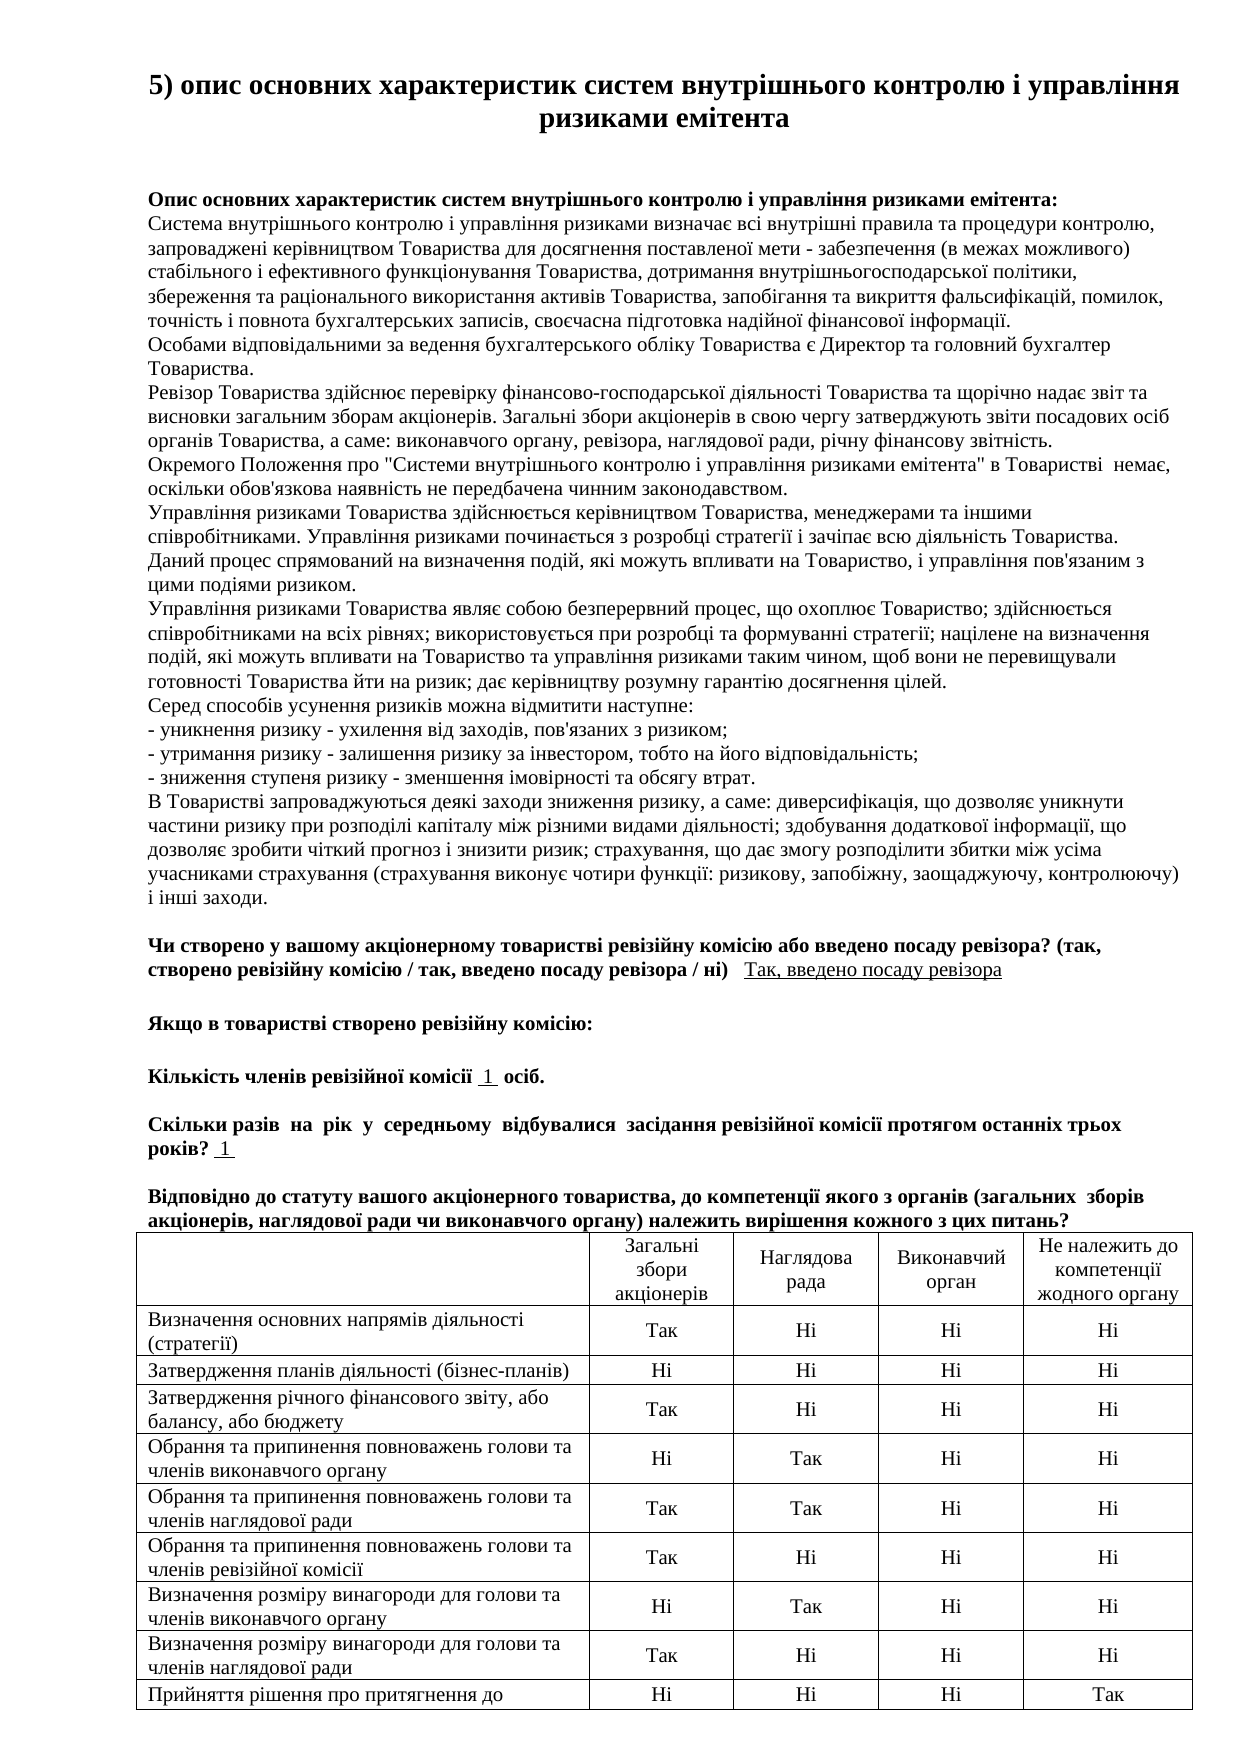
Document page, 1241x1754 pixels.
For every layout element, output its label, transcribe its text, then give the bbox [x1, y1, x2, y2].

table_cell Ні [879, 1434, 1023, 1482]
table_header Наглядова рада [734, 1233, 878, 1305]
text Управління ризиками Товариства здійснюється керівництвом Товариства, менеджерами та іншими співробітниками. Управління ризиками починається з розробці стратегії і зачіпає всю діяльність Товариства. Даний процес спрямований на визначення подій, які можуть впливати на Товариство, і управління пов'язаним з цими подіями ризиком. [148, 500, 1181, 596]
table_cell Обрання та припинення повноважень голови та членів виконавчого органу [137, 1434, 589, 1482]
table_cell Ні [590, 1434, 733, 1482]
text 5) опис основних характеристик систем внутрішнього контролю і управління ризиками емітента [148, 67, 1181, 134]
table_cell Ні [1024, 1434, 1192, 1482]
table_cell Так [590, 1306, 733, 1354]
table_cell Ні [1024, 1582, 1192, 1630]
table_cell Ні [734, 1631, 878, 1679]
text Ревізор Товариства здійснює перевірку фінансово-господарської діяльності Товариства та щорічно надає звіт та висновки загальним зборам акціонерів. Загальні збори акціонерів в свою чергу затверджують звіти посадових осіб органів Товариства, а саме: виконавчого органу, ревізора, наглядової ради, річну фінансову звітність. [148, 380, 1181, 452]
table_cell Визначення розміру винагороди для голови та членів виконавчого органу [137, 1582, 589, 1630]
table_cell Ні [1024, 1631, 1192, 1679]
table_cell Ні [734, 1680, 878, 1709]
text В Товаристві запроваджуються деякі заходи зниження ризику, а саме: диверсифікація, що дозволяє уникнути частини ризику при розподілі капіталу між різними видами діяльності; здобування додаткової інформації, що дозволяє зробити чіткий прогноз і знизити ризик; страхування, що дає змогу розподілити збитки між усіма учасниками страхування (страхування виконує чотири функції: ризикову, запобіжну, заощаджуючу, контролюючу) і інші заходи. [148, 789, 1181, 909]
table_cell Ні [1024, 1484, 1192, 1532]
table_cell Ні [879, 1680, 1023, 1709]
text - уникнення ризику - ухилення від заходів, пов'язаних з ризиком; [148, 717, 1181, 741]
table_cell Ні [879, 1582, 1023, 1630]
table_header Не належить до компетенції жодного органу [1024, 1233, 1192, 1305]
table_cell Ні [879, 1306, 1023, 1354]
table_header Виконавчий орган [879, 1233, 1023, 1305]
text - утримання ризику - залишення ризику за інвестором, тобто на його відповідальність; [148, 741, 1181, 765]
table_cell Ні [590, 1680, 733, 1709]
table_cell Ні [879, 1533, 1023, 1581]
text Чи створено у вашому акціонерному товаристві ревізійну комісію або введено посаду ревізора? (так, створено ревізійну комісію / так, введено посаду ревізора / ні) Так, введено посаду ревізора [148, 933, 1181, 981]
table_header Загальні збори акціонерів [590, 1233, 733, 1305]
table_cell Ні [734, 1533, 878, 1581]
table_cell Так [590, 1533, 733, 1581]
table_cell Так [590, 1484, 733, 1532]
table_cell Ні [1024, 1306, 1192, 1354]
table_cell Ні [879, 1356, 1023, 1384]
table_cell Ні [590, 1356, 733, 1384]
table_cell Ні [879, 1631, 1023, 1679]
table_cell Ні [1024, 1385, 1192, 1433]
table_cell Визначення основних напрямів діяльності (стратегії) [137, 1306, 589, 1354]
table_cell Затвердження річного фінансового звіту, або балансу, або бюджету [137, 1385, 589, 1433]
table_header [137, 1233, 589, 1305]
table_cell Так [1024, 1680, 1192, 1709]
table_cell Ні [734, 1356, 878, 1384]
table_cell Ні [879, 1385, 1023, 1433]
table_cell Визначення розміру винагороди для голови та членів наглядової ради [137, 1631, 589, 1679]
table_cell Обрання та припинення повноважень голови та членів ревізійної комісії [137, 1533, 589, 1581]
table_cell Ні [1024, 1356, 1192, 1384]
text Система внутрiшнього контролю і управління ризиками визначає всi внутрiшнi правила та процедури контролю, запровадженi керiвництвом Товариства для досягнення поставленої мети - забезпечення (в межах можливого) стабiльного i ефективного функцiонування Товариства, дотримання внутрiшньогосподарської полiтики, збереження та рацiонального використання активiв Товариства, запобiгання та викриття фальсифiкацiй, помилок, точнiсть i повнота бухгалтерських записiв, своєчасна пiдготовка надiйної фiнансової iнформацiї. [148, 211, 1181, 332]
text Опис основних характеристик систем внутрішнього контролю і управління ризиками емітента: [148, 187, 1181, 211]
table_cell Ні [590, 1582, 733, 1630]
table_cell Ні [734, 1306, 878, 1354]
table_cell Ні [879, 1484, 1023, 1532]
text Кількість членів ревізійної комісії 1 осіб. [148, 1064, 1181, 1088]
table_cell Обрання та припинення повноважень голови та членів наглядової ради [137, 1484, 589, 1532]
text Скільки разів на рік у середньому відбувалися засідання ревізійної комісії протягом останніх трьох років? 1 [148, 1112, 1181, 1160]
text Окремого Положення про "Системи внутрiшнього контролю i управлiння ризиками емiтента" в Товаристві немає, оскiльки обов'язкова наявнiсть не передбачена чинним законодавством. [148, 452, 1181, 500]
table_cell Ні [1024, 1533, 1192, 1581]
table_cell Ні [734, 1385, 878, 1433]
text Особами відповідальними за ведення бухгалтерського облiку Товариства є Директор та головний бухгалтер Товариства. [148, 332, 1181, 380]
text Якщо в товаристві створено ревізійну комісію: [148, 1011, 1181, 1034]
table_cell Так [734, 1434, 878, 1482]
table_cell Так [590, 1631, 733, 1679]
text Управління ризиками Товариства являє собою безперервний процес, що охоплює Товариство; здійснюється співробітниками на всіх рівнях; використовується при розробці та формуванні стратегії; націлене на визначення подій, які можуть впливати на Товариство та управління ризиками таким чином, щоб вони не перевищували готовності Товариства йти на ризик; дає керівництву розумну гарантію досягнення цілей. [148, 596, 1181, 693]
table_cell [137, 1680, 589, 1709]
text Відповідно до статуту вашого акціонерного товариства, до компетенції якого з органів (загальних зборів акціонерів, наглядової ради чи виконавчого органу) належить вирішення кожного з цих питань? [148, 1184, 1181, 1232]
table_cell Так [734, 1582, 878, 1630]
text Серед способів усунення ризиків можна відмитити наступне: [148, 693, 1181, 717]
table_cell Затвердження планів діяльності (бізнес-планів) [137, 1356, 589, 1384]
table_cell Так [734, 1484, 878, 1532]
table_cell Так [590, 1385, 733, 1433]
text - зниження ступеня ризику - зменшення імовірності та обсягу втрат. [148, 765, 1181, 789]
